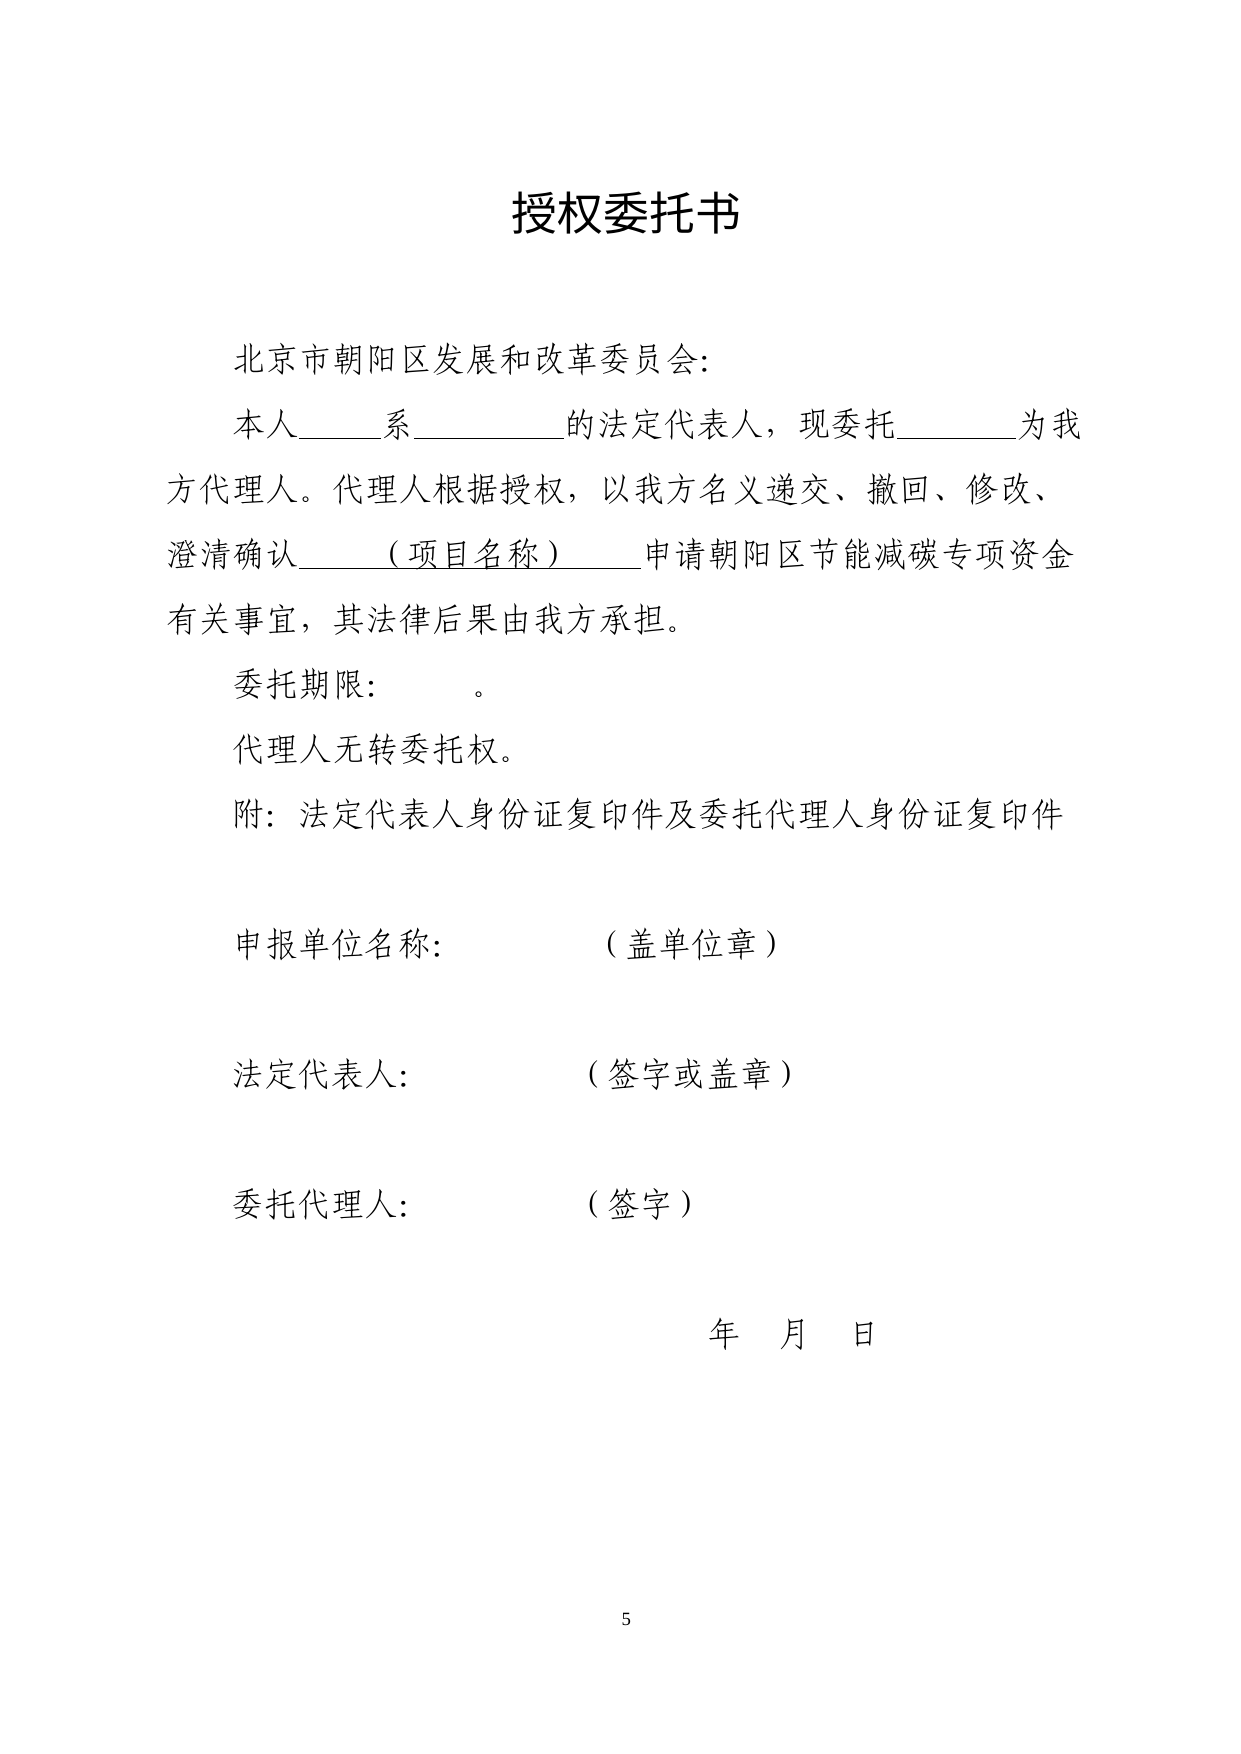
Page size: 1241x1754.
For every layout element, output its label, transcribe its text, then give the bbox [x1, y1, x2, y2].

text 授权委托书 [165, 162, 1087, 259]
text 法定代表人： （签字或盖章） [165, 1039, 1087, 1104]
text 北京市朝阳区发展和改革委员会： [165, 324, 1087, 389]
text 代理人无转委托权。 [165, 714, 1087, 779]
text 本人 系 的法定代表人，现委托 为我方代理人。代理人根据授权，以我方名义递交、撤回、修改、澄清确认 （项目名称） 申请朝阳区节能减碳专项资金有关事宜，其法律后果由我方承担。 [165, 389, 1087, 649]
text 附：法定代表人身份证复印件及委托代理人身份证复印件 [165, 779, 1087, 844]
text 委托期限： 。 [165, 649, 1087, 714]
text 委托代理人： （签字） [165, 1169, 1087, 1234]
text 申报单位名称： （盖单位章） [165, 909, 1087, 974]
text 年 月 日 [165, 1299, 1087, 1364]
